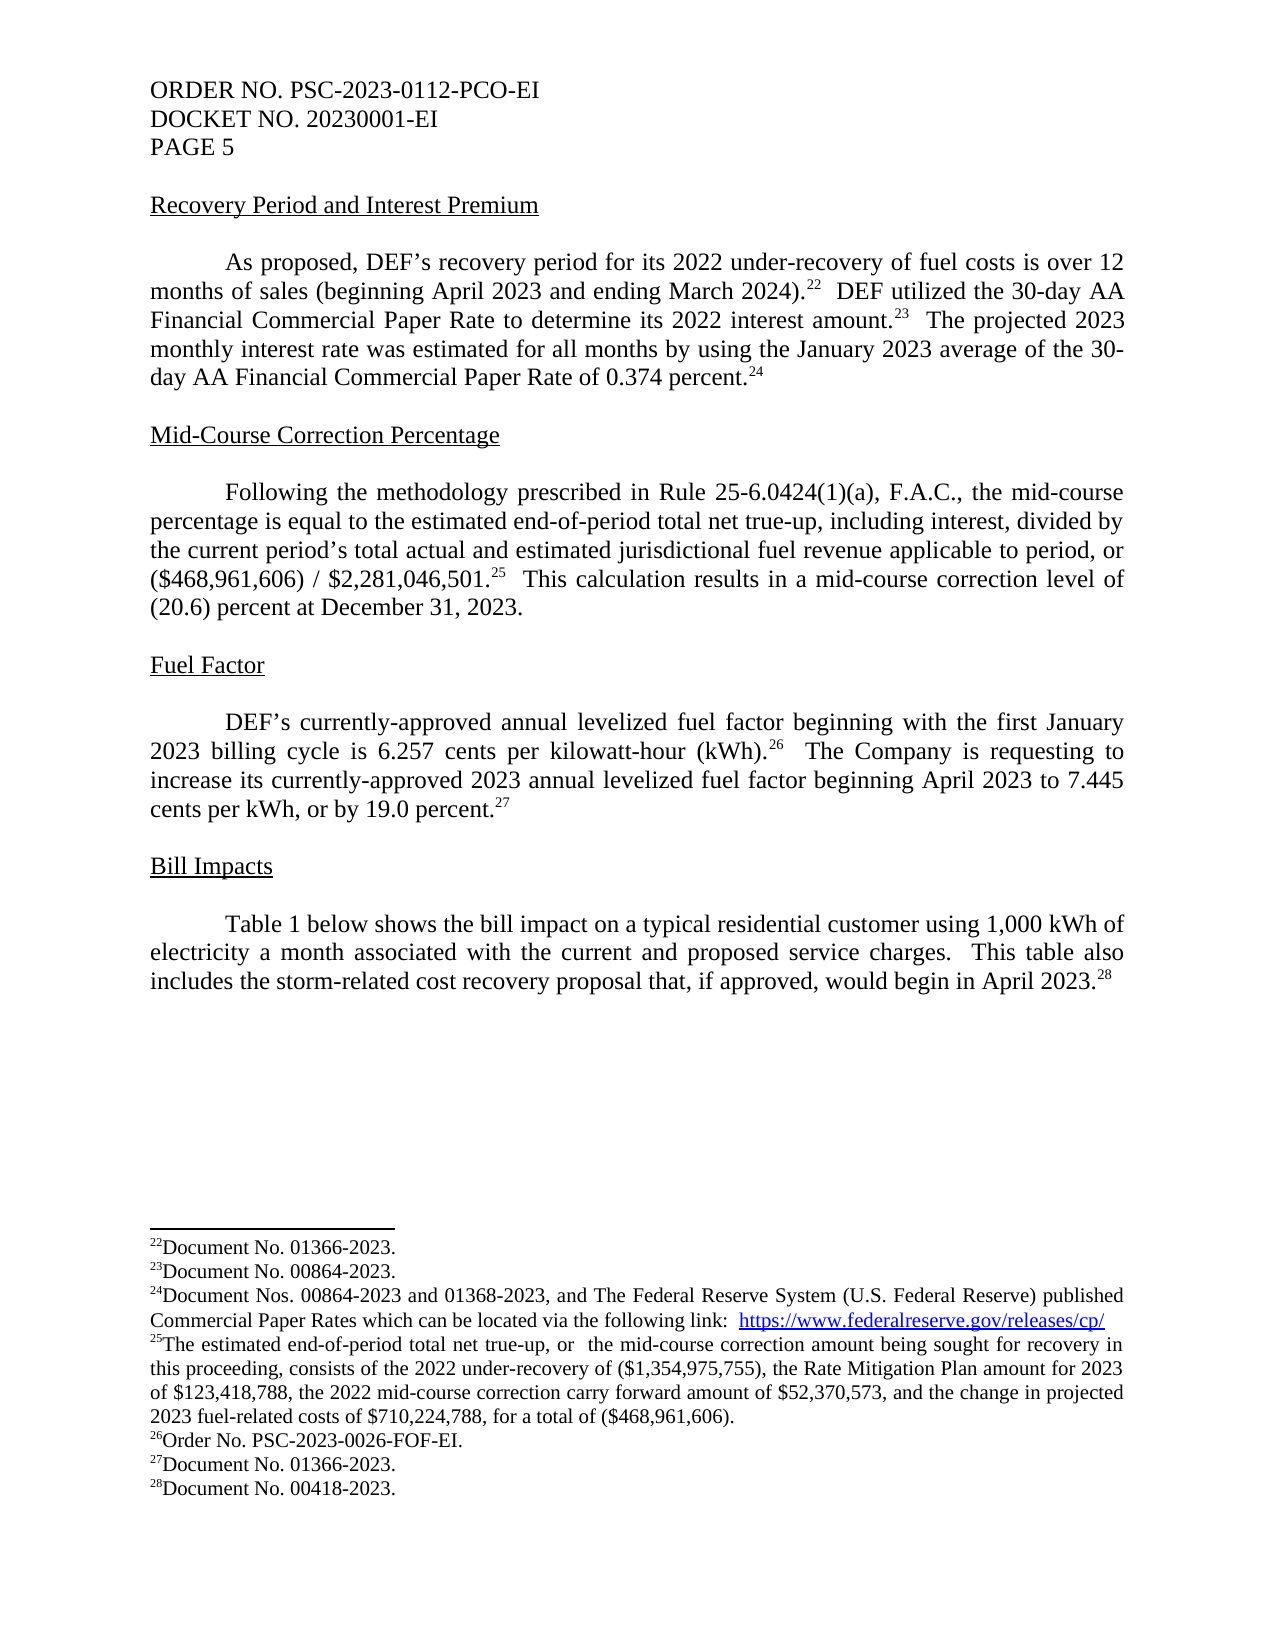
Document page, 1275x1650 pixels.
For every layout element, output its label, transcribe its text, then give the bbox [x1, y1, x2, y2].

text DEF’s currently-approved annual levelized fuel factor beginning with the first January 2023 billing cycle is 6.257 cents per kilowatt-hour (kWh). The Company is requesting to increase its currently-approved 2023 annual levelized fuel factor beginning April 2023 to 7.445 cents per kWh, or by 19.0 percent. [150, 707, 1125, 822]
text As proposed, DEF’s recovery period for its 2022 under-recovery of fuel costs is over 12 months of sales (beginning April 2023 and ending March 2024). DEF utilized the 30-day AA Financial Commercial Paper Rate to determine its 2022 interest amount. The projected 2023 monthly interest rate was estimated for all months by using the January 2023 average of the 30-day AA Financial Commercial Paper Rate of 0.374 percent. [150, 247, 1125, 391]
text Table 1 below shows the bill impact on a typical residential customer using 1,000 kWh of electricity a month associated with the current and proposed service charges. This table also includes the storm-related cost recovery proposal that, if approved, would begin in April 2023. [150, 909, 1125, 995]
text Bill Impacts [150, 851, 1125, 880]
text Fuel Factor [150, 650, 1125, 679]
text Recovery Period and Interest Premium [150, 190, 1125, 219]
text Mid-Course Correction Percentage [150, 420, 1125, 449]
text Following the methodology prescribed in Rule 25-6.0424(1)(a), F.A.C., the mid-course percentage is equal to the estimated end-of-period total net true-up, including interest, divided by the current period’s total actual and estimated jurisdictional fuel revenue applicable to period, or ($468,961,606) / $2,281,046,501. This calculation results in a mid-course correction level of (20.6) percent at December 31, 2023. [150, 477, 1125, 621]
